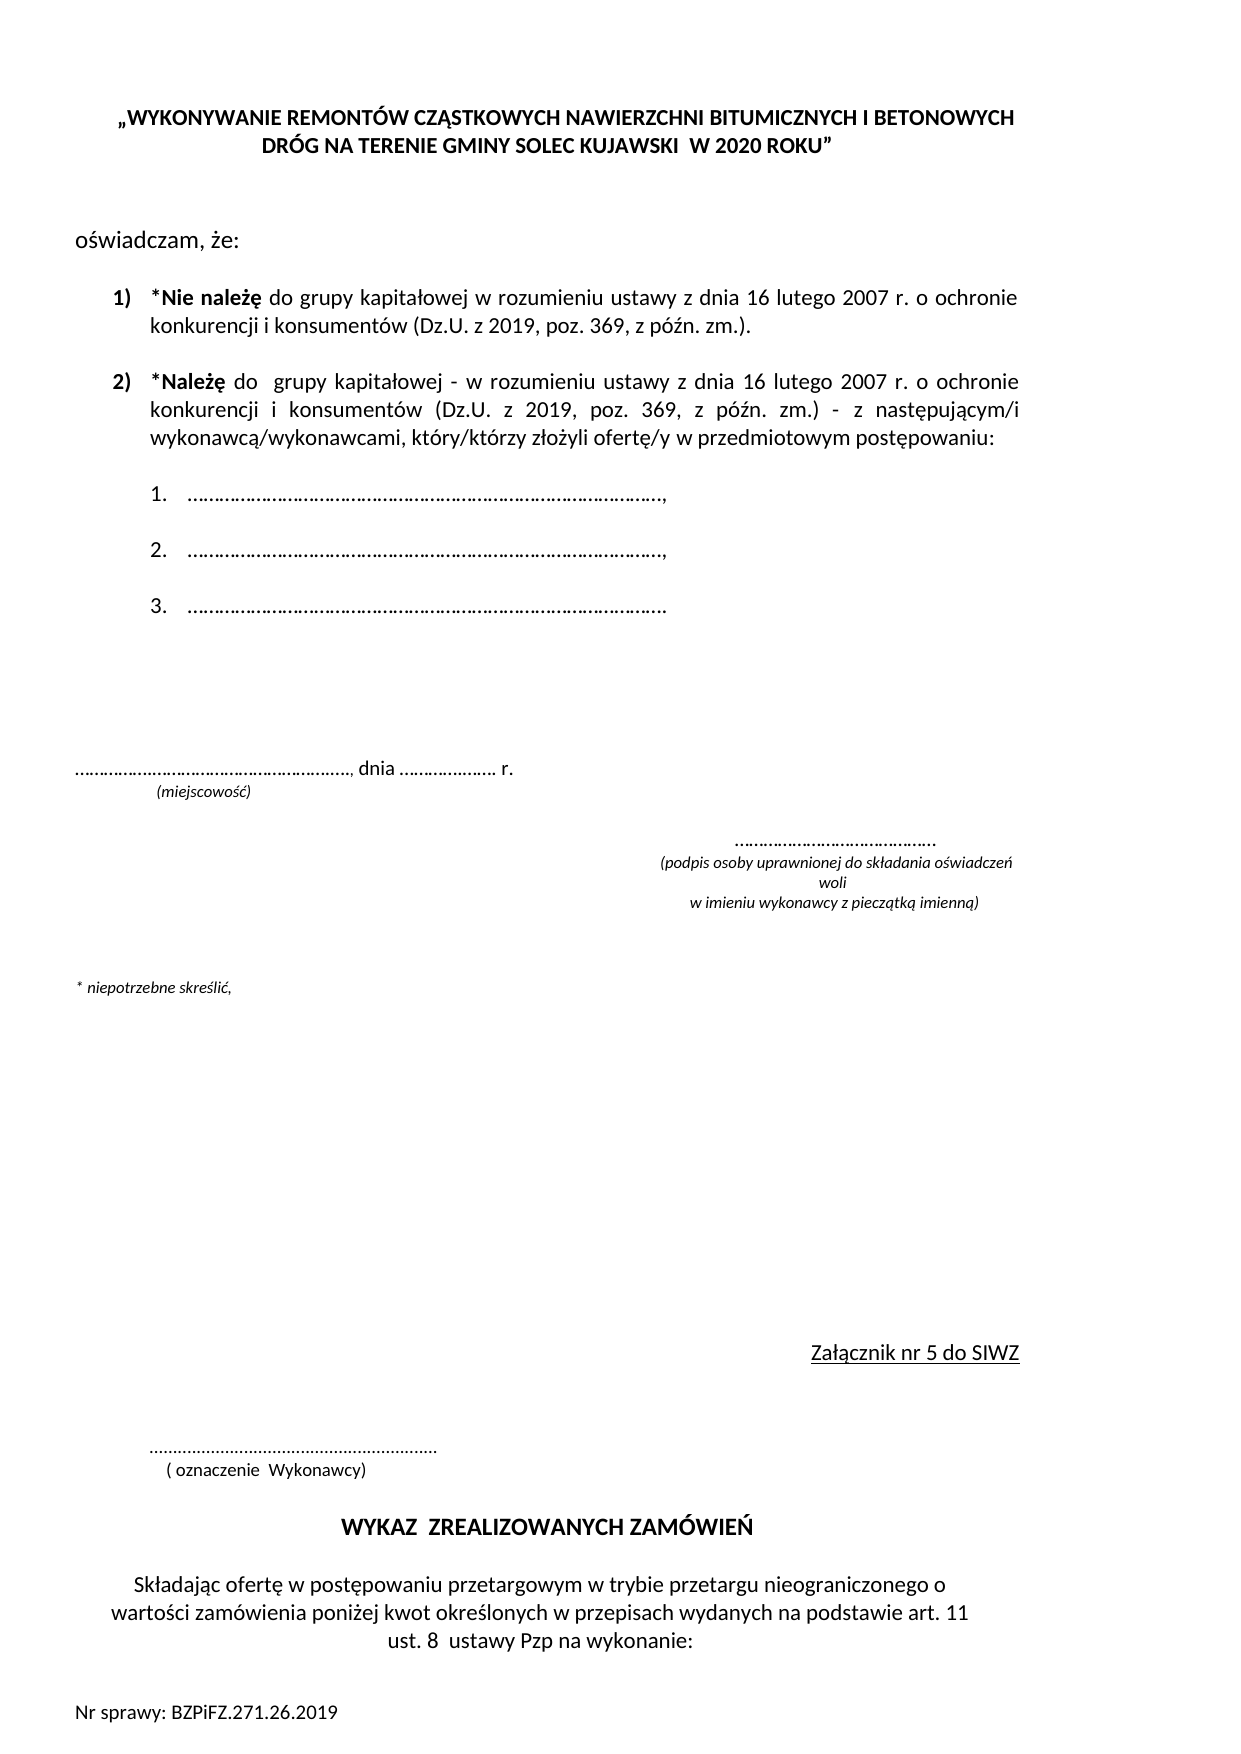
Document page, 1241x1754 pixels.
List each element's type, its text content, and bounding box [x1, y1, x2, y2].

text „WYKONYWANIE REMONTÓW CZĄSTKOWYCH NAWIERZCHNI BITUMICZNYCH I BETONOWYCH DRÓG NA TERENIE GMINY SOLEC KUJAWSKI W 2020 ROKU” [75, 103, 1019, 159]
text …………….……………………………….…., dnia ………….……. r. [75, 755, 1019, 781]
list ………………………………………………………………………………, [150, 535, 1019, 563]
text Załącznik nr 5 do SIWZ [75, 1338, 1019, 1366]
text WYKAZ ZREALIZOWANYCH ZAMÓWIEŃ [75, 1512, 1019, 1542]
text * niepotrzebne skreślić, [75, 977, 1019, 997]
text (miejscowość) [75, 781, 1019, 801]
list ………………………………………………………………………………, [150, 479, 1019, 507]
text ............................................................. [149, 1435, 1019, 1458]
text (podpis osoby uprawnionej do składania oświadczeń woli w imieniu wykonawcy z pieczątką imienną) [651, 852, 1019, 913]
text oświadczam, że: [75, 224, 1019, 255]
text ( oznaczenie Wykonawcy) [149, 1458, 1019, 1481]
text …………………………………… [651, 801, 1019, 852]
list ………………………………………………………………………………. [150, 591, 1019, 619]
list *Nie należę do grupy kapitałowej w rozumieniu ustawy z dnia 16 lutego 2007 r. o ochronie konkurencji i konsumentów (Dz.U. z 2019, poz. 369, z późn. zm.). [112, 283, 1019, 339]
text Składając ofertę w postępowaniu przetargowym w trybie przetargu nieograniczonego o wartości zamówienia poniżej kwot określonych w przepisach wydanych na podstawie art. 11 ust. 8 ustawy Pzp na wykonanie: [104, 1570, 976, 1654]
list *Należę do grupy kapitałowej - w rozumieniu ustawy z dnia 16 lutego 2007 r. o ochronie konkurencji i konsumentów (Dz.U. z 2019, poz. 369, z późn. zm.) - z następującym/i wykonawcą/wykonawcami, który/którzy złożyli ofertę/y w przedmiotowym postępowaniu: [112, 367, 1019, 451]
